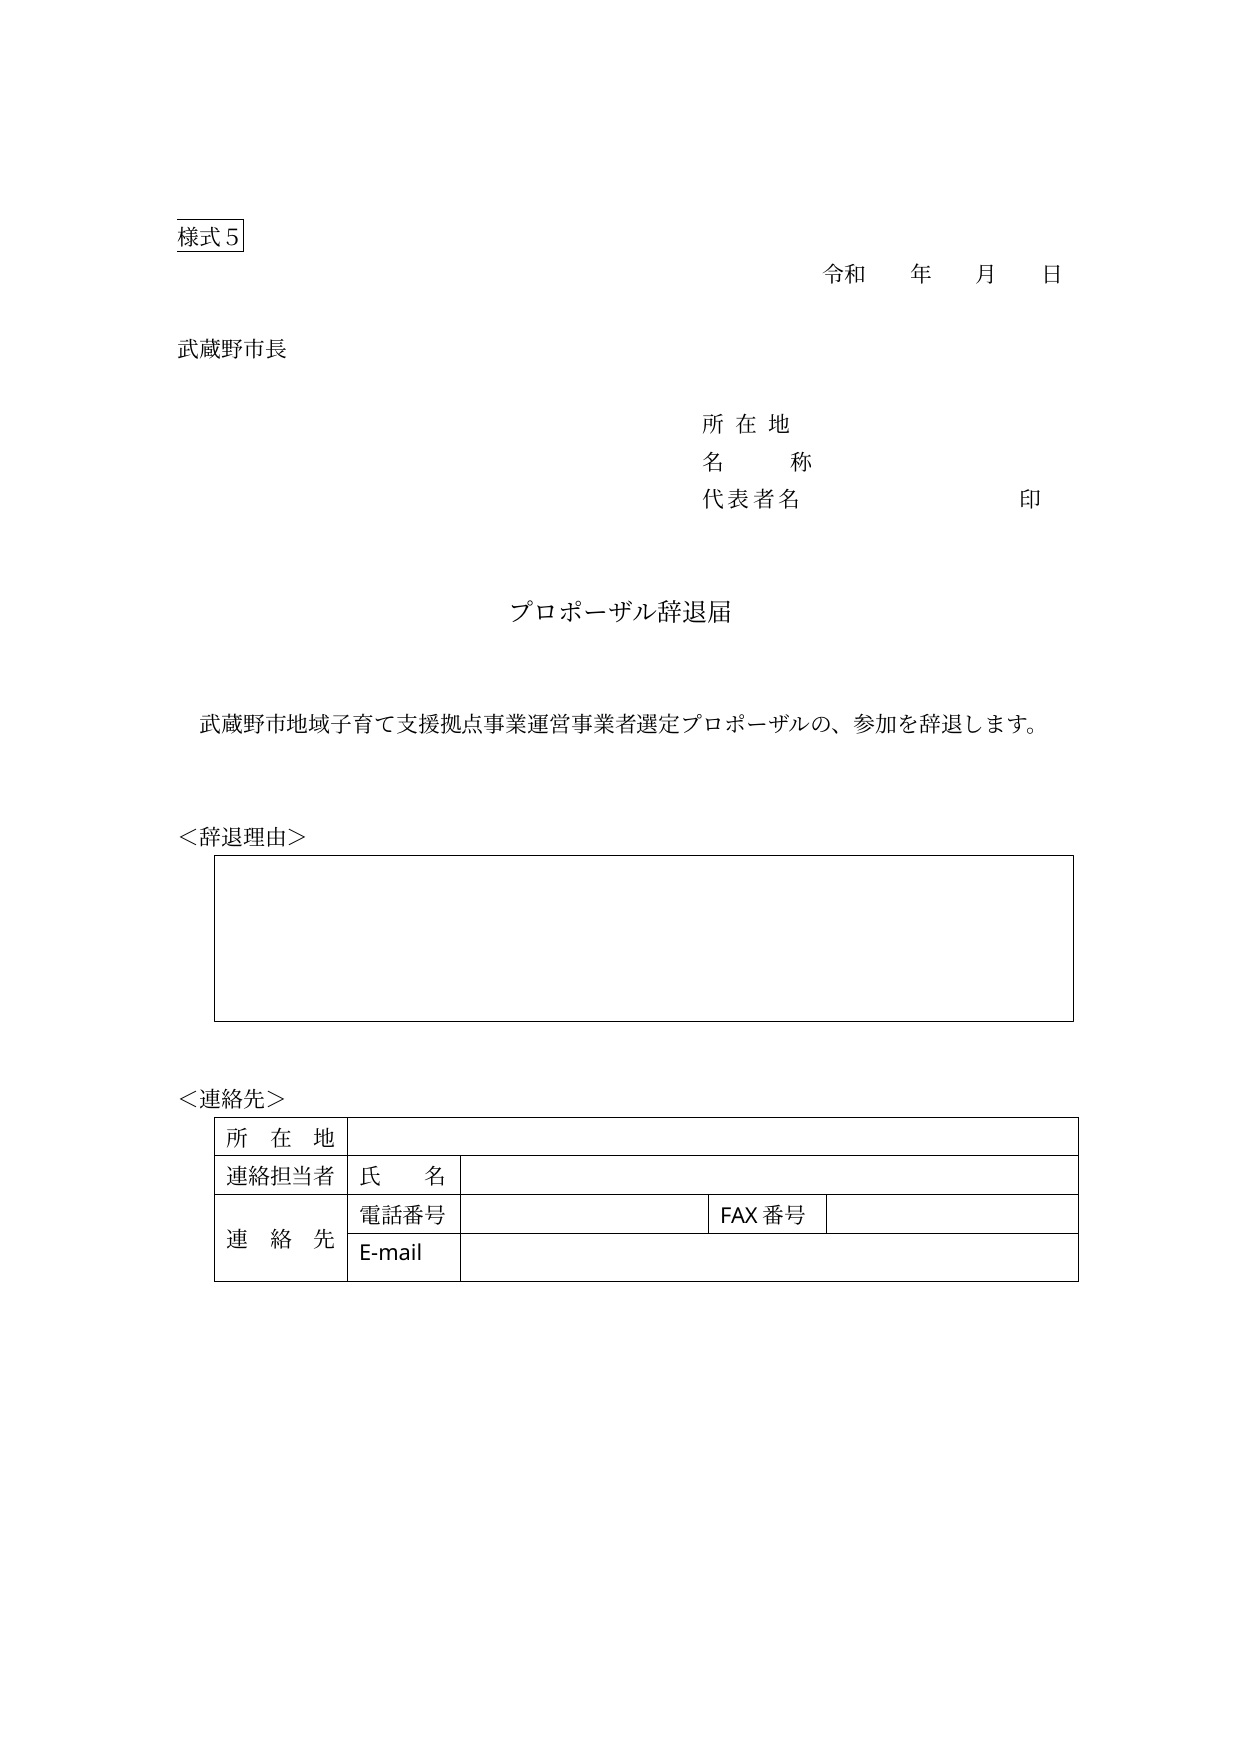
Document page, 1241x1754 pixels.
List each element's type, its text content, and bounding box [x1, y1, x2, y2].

table_cell FAX番号 [709, 1195, 826, 1232]
table_cell [461, 1156, 1078, 1194]
text 名 称 [615, 442, 1063, 479]
text 武蔵野市地域子育て支援拠点事業運営事業者選定プロポーザルの、参加を辞退します。 [177, 704, 1063, 742]
table_cell 氏 名 [348, 1156, 460, 1194]
table_cell [461, 1234, 1078, 1281]
text ＜辞退理由＞ [177, 817, 1063, 854]
text ＜連絡先＞ [177, 1079, 1063, 1117]
table_cell 電話番号 [348, 1195, 460, 1232]
table_header 所 在 地 [215, 1118, 347, 1155]
text 代表者名 印 [615, 479, 1063, 517]
table_cell 連絡担当者 [215, 1156, 347, 1194]
text 令和 年 月 日 [177, 254, 1063, 292]
text プロポーザル辞退届 [177, 592, 1063, 629]
table_cell [461, 1195, 708, 1232]
text 武蔵野市長 [177, 329, 1063, 367]
table_cell 連 絡 先 [215, 1195, 347, 1281]
text 様式５ [177, 217, 1063, 254]
table_cell E-mail [348, 1234, 460, 1281]
table_header [348, 1118, 1078, 1155]
table_cell [827, 1195, 1078, 1232]
text 所在地 [615, 404, 1063, 442]
